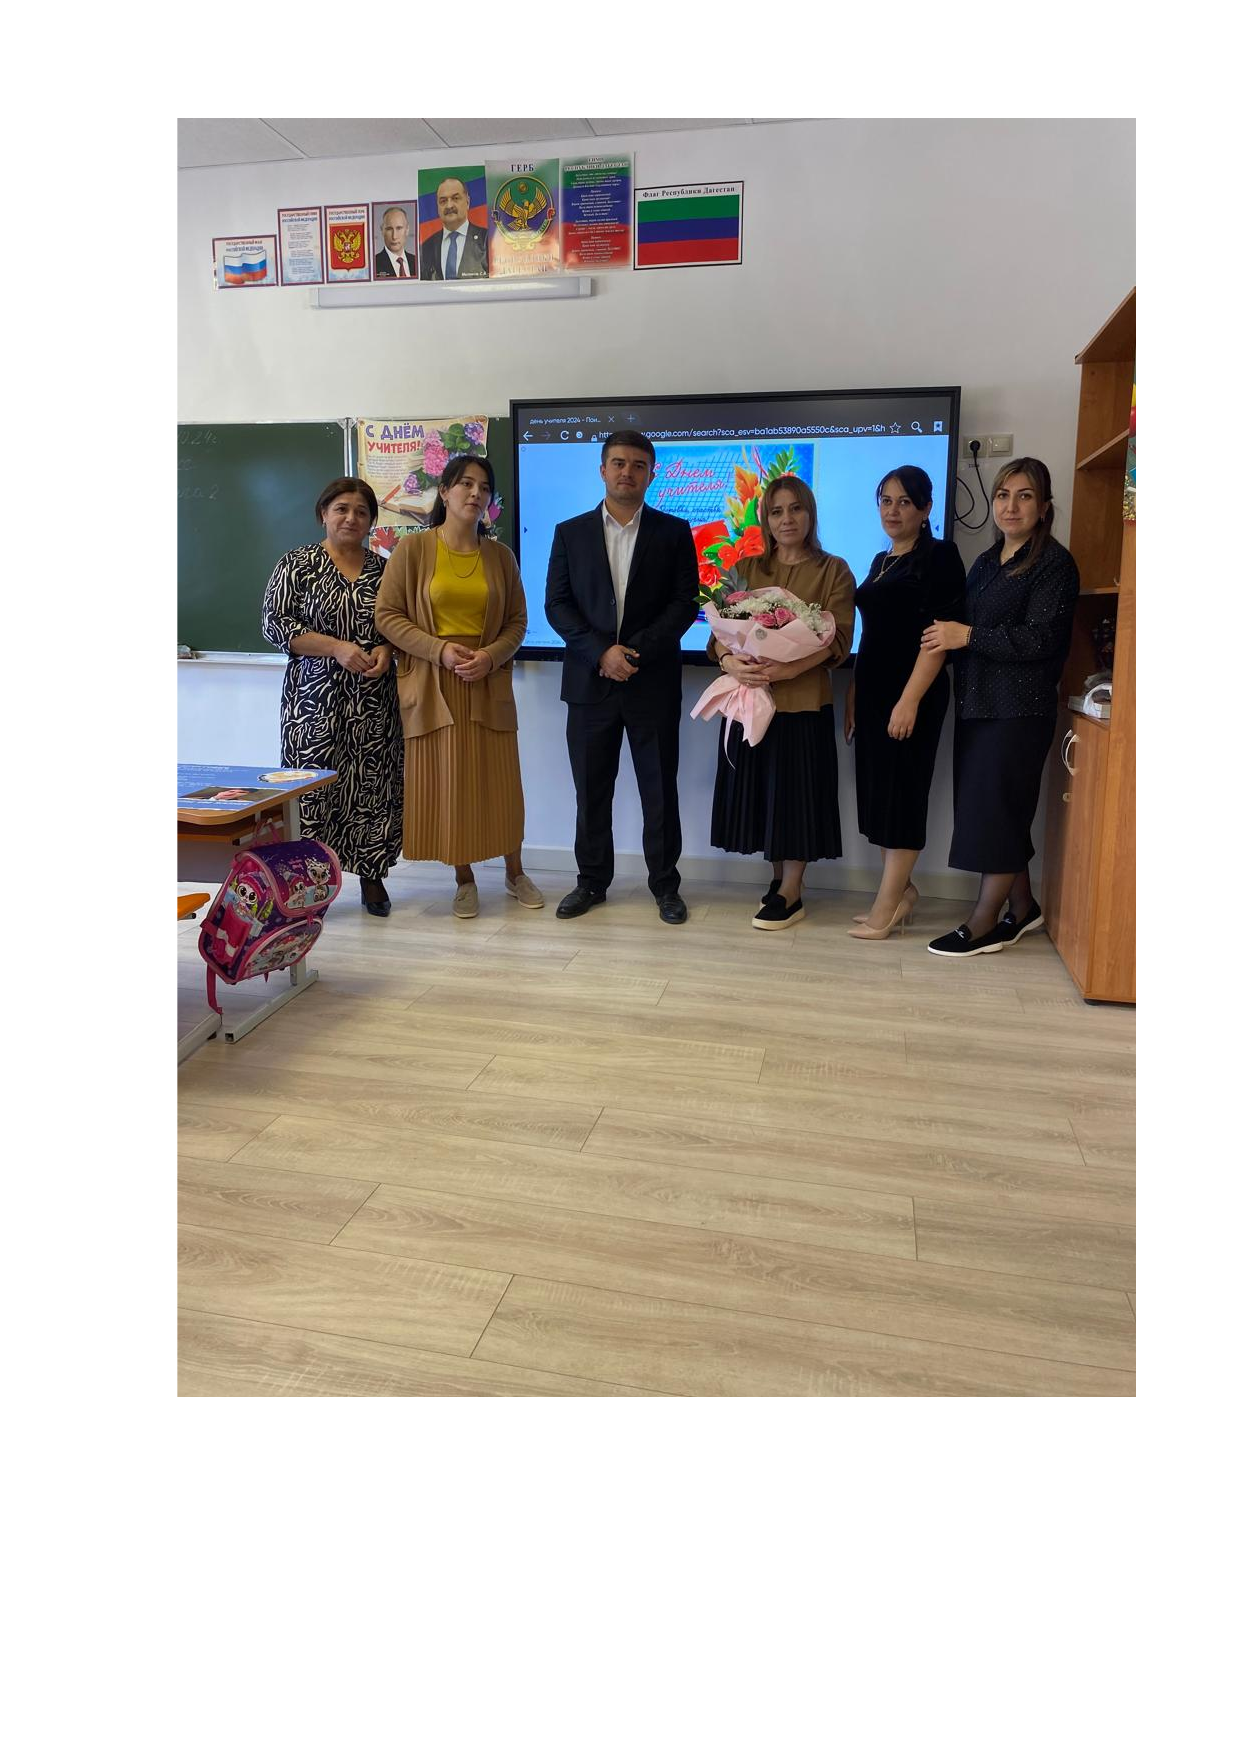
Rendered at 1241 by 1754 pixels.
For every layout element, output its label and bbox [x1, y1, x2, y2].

picture [177, 118, 1136, 1397]
